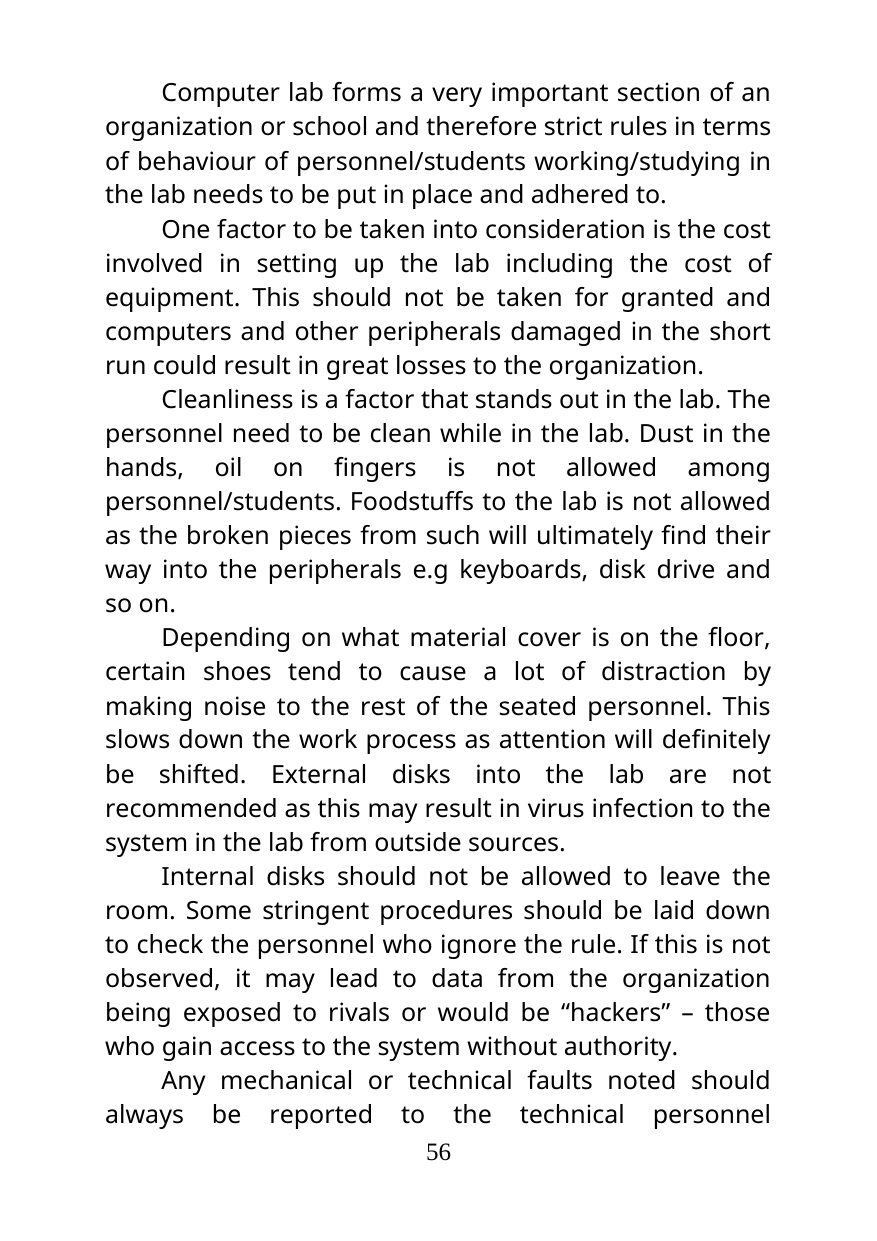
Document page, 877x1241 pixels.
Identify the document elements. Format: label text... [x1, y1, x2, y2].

text One factor to be taken into consideration is the cost involved in setting up the lab including the cost of equipment. This should not be taken for granted and computers and other peripherals damaged in the short run could result in great losses to the organization. [105, 211, 772, 382]
text Internal disks should not be allowed to leave the room. Some stringent procedures should be laid down to check the personnel who ignore the rule. If this is not observed, it may lead to data from the organization being exposed to rivals or would be “hackers” – those who gain access to the system without authority. [105, 858, 772, 1063]
text Depending on what material cover is on the floor, certain shoes tend to cause a lot of distraction by making noise to the rest of the seated personnel. This slows down the work process as attention will definitely be shifted. External disks into the lab are not recommended as this may result in virus infection to the system in the lab from outside sources. [105, 620, 772, 858]
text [105, 1063, 772, 1131]
text Cleanliness is a factor that stands out in the lab. The personnel need to be clean while in the lab. Dust in the hands, oil on fingers is not allowed among personnel/students. Foodstuffs to the lab is not allowed as the broken pieces from such will ultimately find their way into the peripherals e.g keyboards, disk drive and so on. [105, 382, 772, 620]
text Computer lab forms a very important section of an organization or school and therefore strict rules in terms of behaviour of personnel/students working/studying in the lab needs to be put in place and adhered to. [105, 75, 772, 211]
